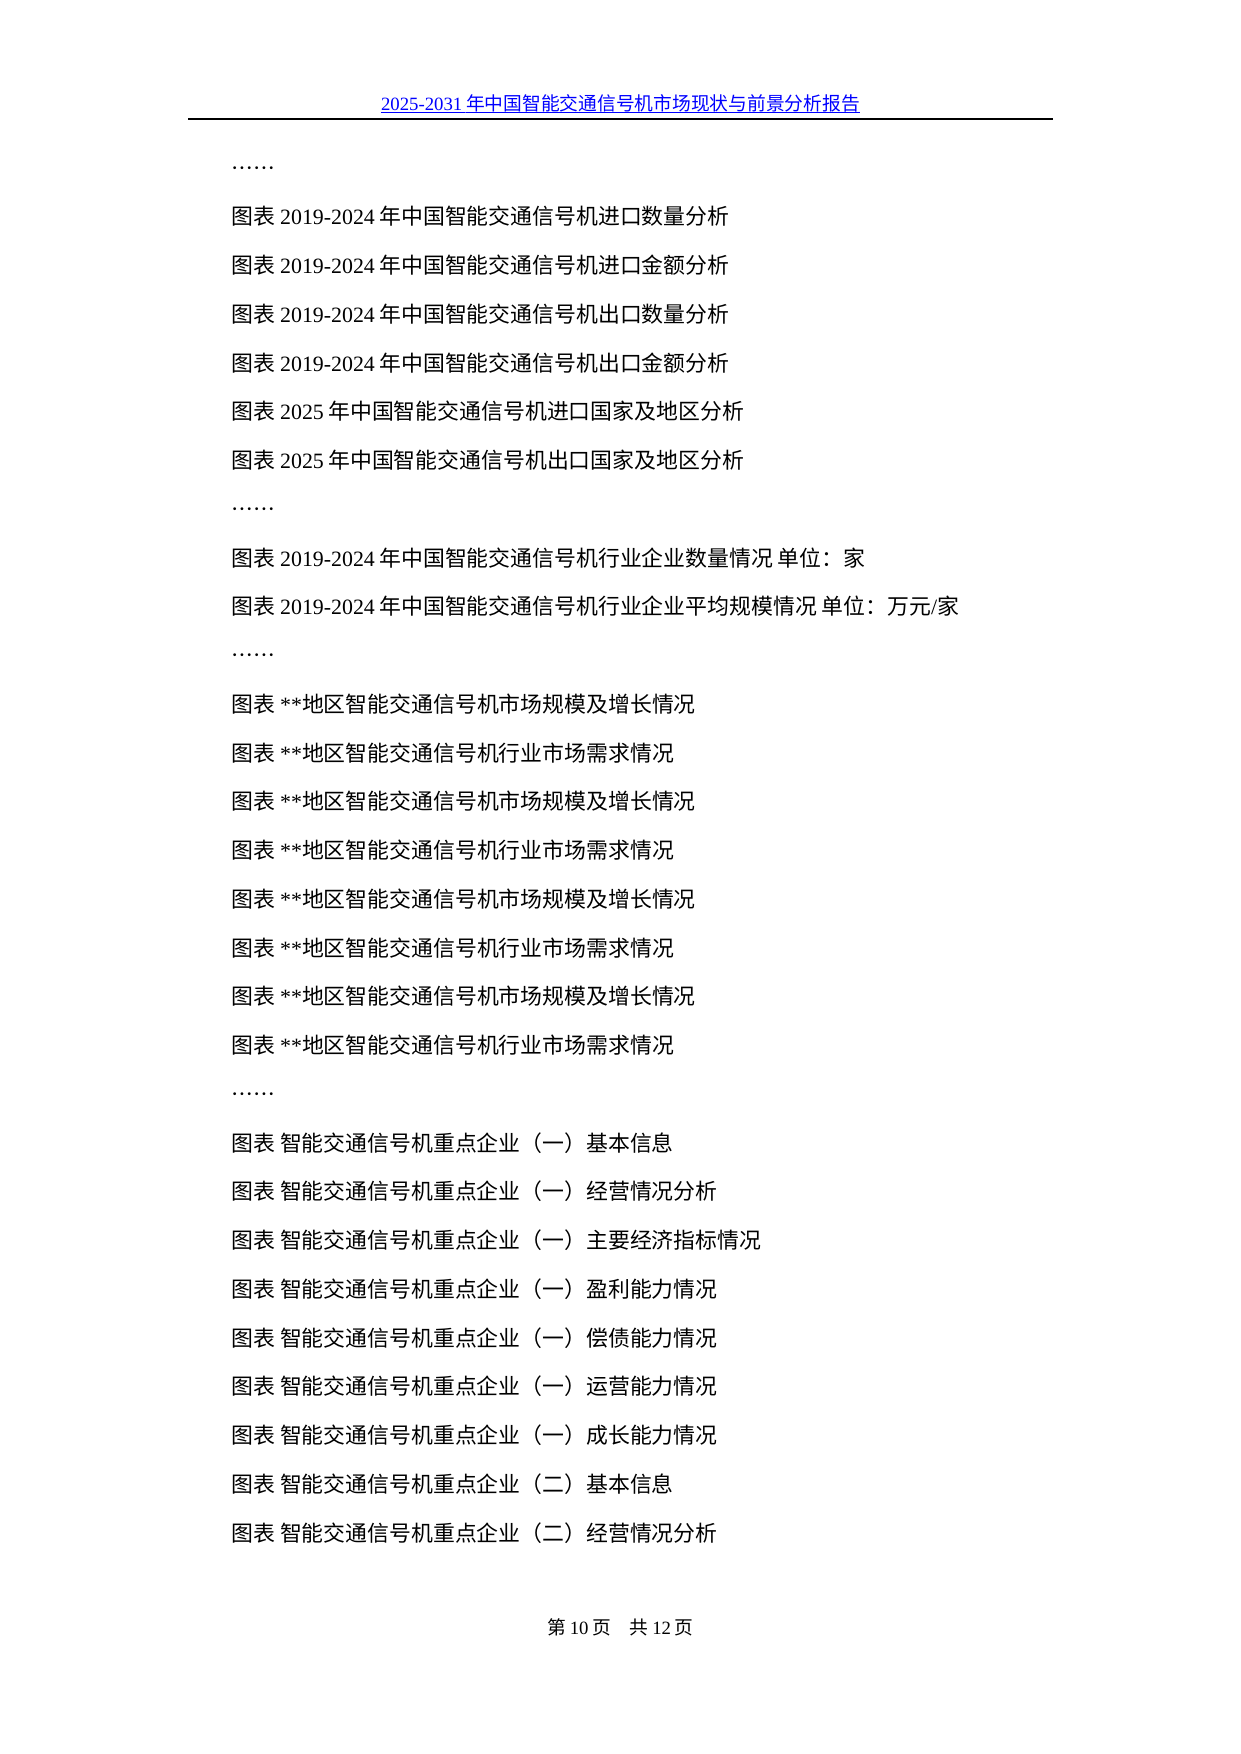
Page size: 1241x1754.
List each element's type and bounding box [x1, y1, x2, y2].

text [187, 150, 1053, 1548]
